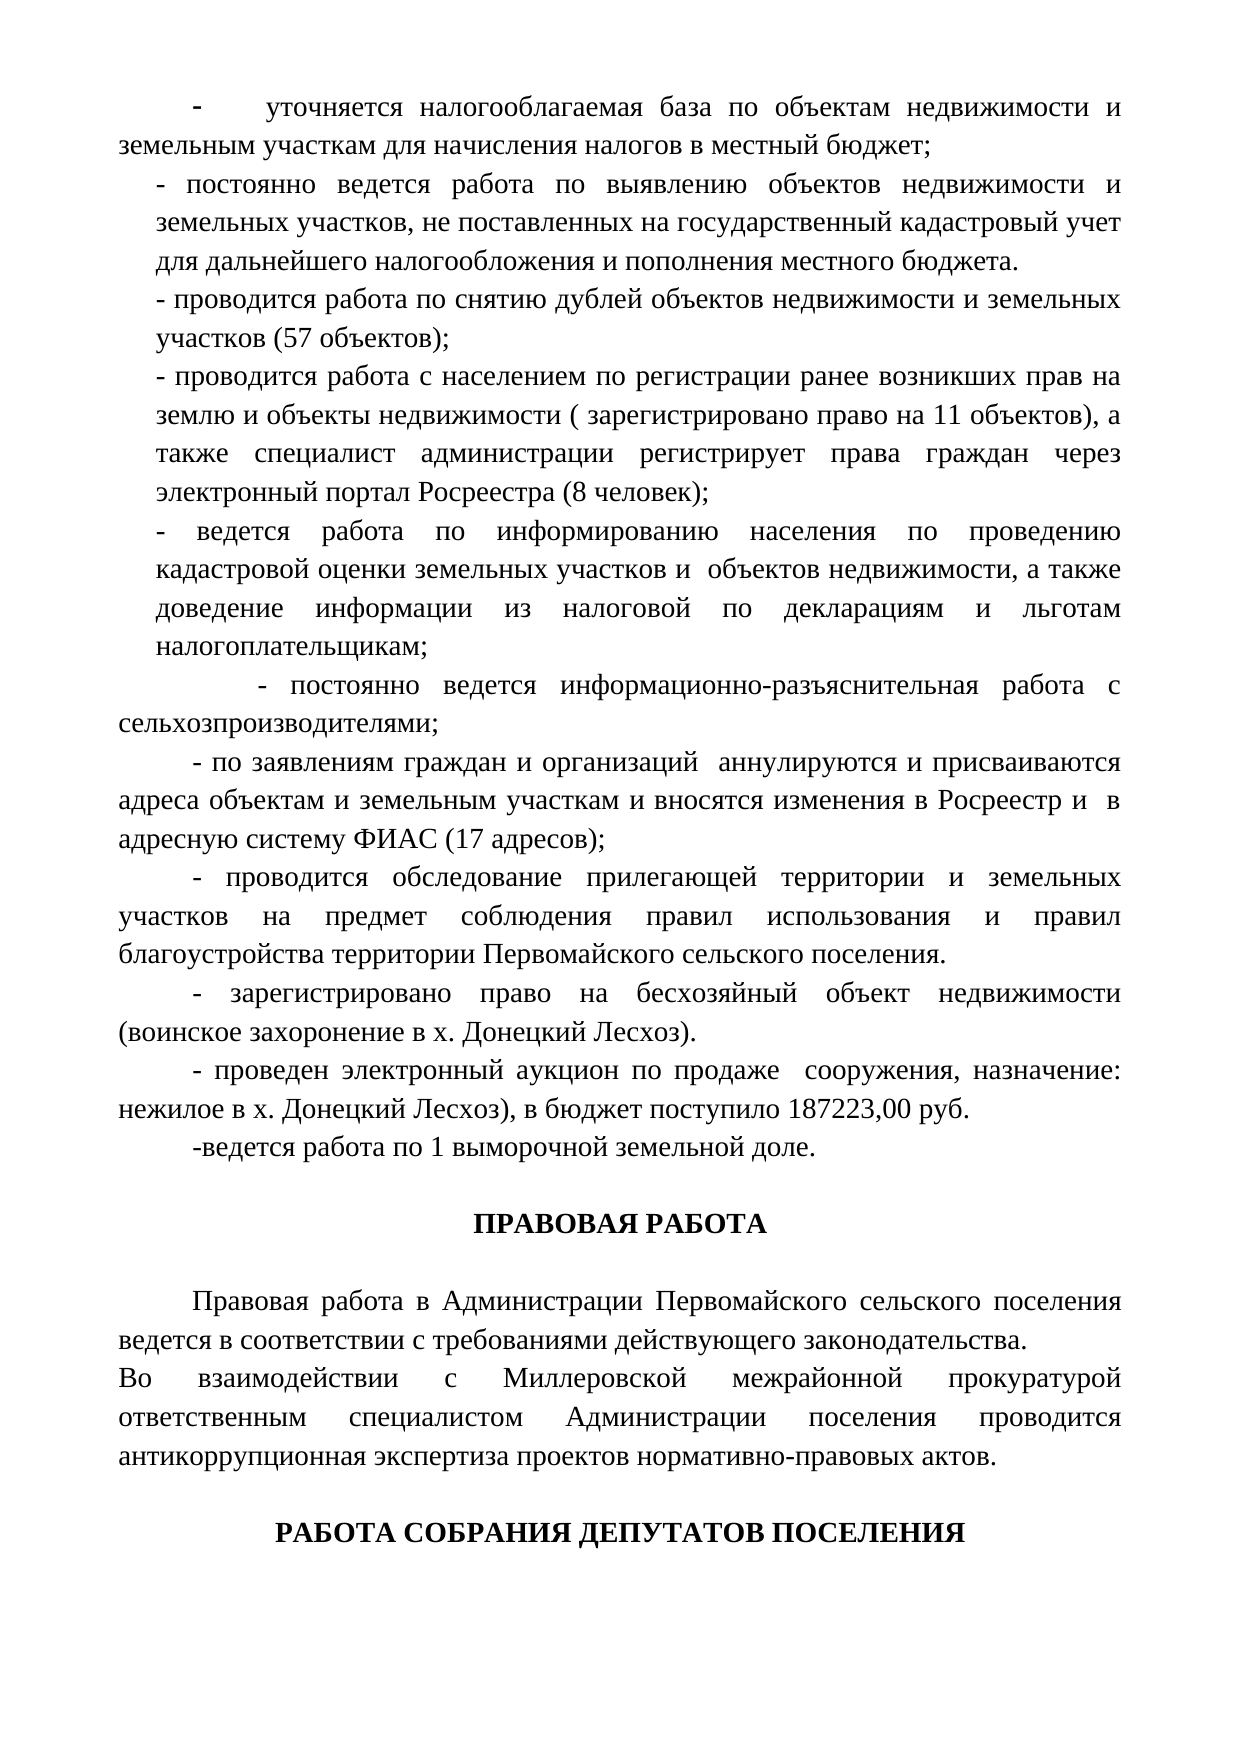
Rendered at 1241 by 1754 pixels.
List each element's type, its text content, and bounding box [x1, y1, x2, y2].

text - ведется работа по информированию населения по проведению кадастровой оценки земельных участков и объектов недвижимости, а также доведение информации из налоговой по декларациям и льготам налогоплательщикам; [156, 513, 1122, 662]
text - зарегистрировано право на бесхозяйный объект недвижимости (воинское захоронение в х. Донецкий Лесхоз). [118, 975, 1122, 1047]
text Правовая работа в Администрации Первомайского сельского поселения ведется в соответствии с требованиями действующего законодательства. [118, 1283, 1122, 1356]
text - проводится работа по снятию дублей объектов недвижимости и земельных участков (57 объектов); [156, 281, 1122, 353]
text ПРАВОВАЯ РАБОТА [118, 1206, 1122, 1240]
text - по заявлениям граждан и организаций аннулируются и присваиваются адреса объектам и земельным участкам и вносятся изменения в Росреестр и в адресную систему ФИАС (17 адресов); [118, 744, 1122, 854]
text - постоянно ведется информационно-разъяснительная работа с сельхозпроизводителями; [118, 667, 1122, 739]
text - проведен электронный аукцион по продаже сооружения, назначение: нежилое в х. Донецкий Лесхоз), в бюджет поступило 187223,00 руб. [118, 1052, 1122, 1124]
list уточняется налогооблагаемая база по объектам недвижимости и земельным участкам для начисления налогов в местный бюджет; [118, 89, 1122, 161]
text Во взаимодействии с Миллеровской межрайонной прокуратурой ответственным специалистом Администрации поселения проводится антикоррупционная экспертиза проектов нормативно-правовых актов. [118, 1361, 1122, 1471]
text - проводится работа с населением по регистрации ранее возникших прав на землю и объекты недвижимости ( зарегистрировано право на 11 объектов), а также специалист администрации регистрирует права граждан через электронный портал Росреестра (8 человек); [156, 358, 1122, 508]
text - постоянно ведется работа по выявлению объектов недвижимости и земельных участков, не поставленных на государственный кадастровый учет для дальнейшего налогообложения и пополнения местного бюджета. [156, 166, 1122, 276]
text -ведется работа по 1 выморочной земельной доле. [118, 1129, 1122, 1163]
text - проводится обследование прилегающей территории и земельных участков на предмет соблюдения правил использования и правил благоустройства территории Первомайского сельского поселения. [118, 859, 1122, 970]
text РАБОТА СОБРАНИЯ ДЕПУТАТОВ ПОСЕЛЕНИЯ [118, 1515, 1122, 1548]
